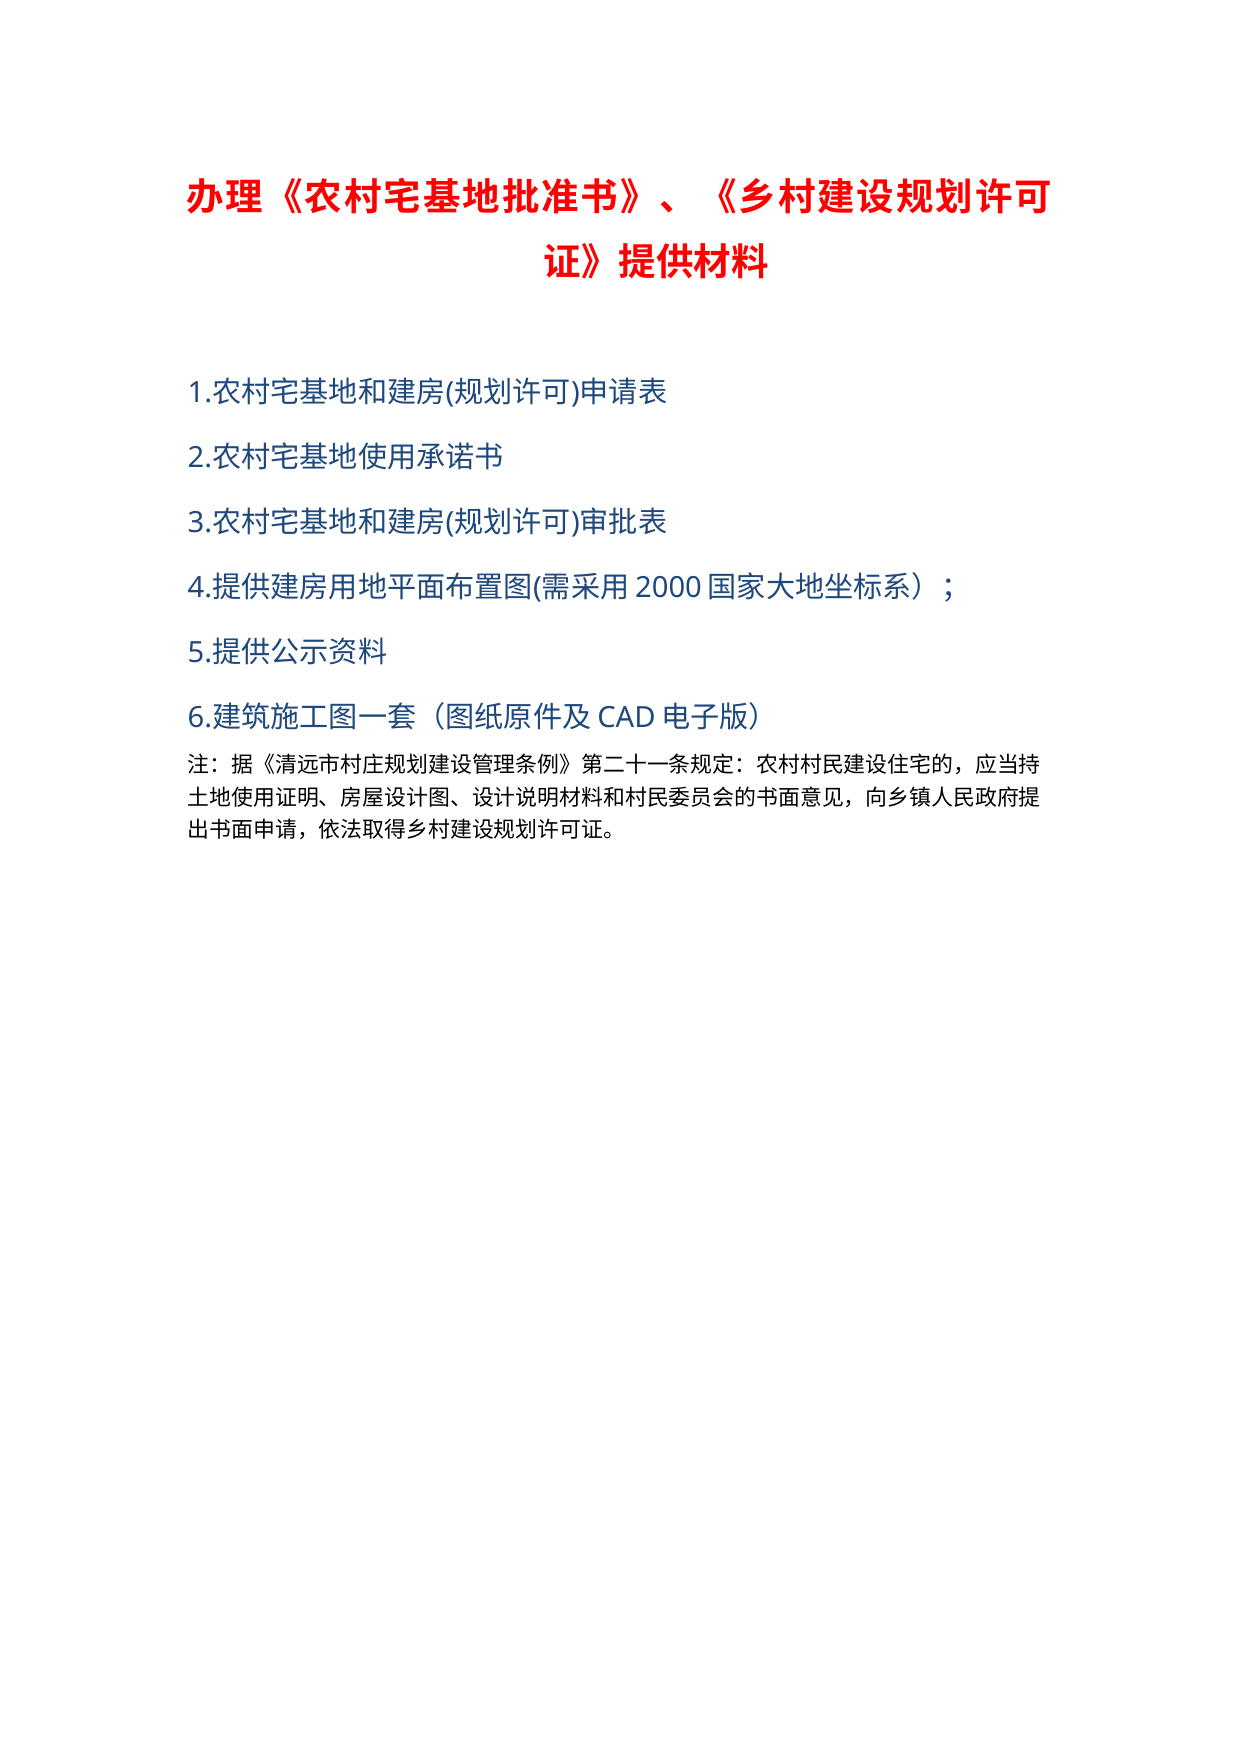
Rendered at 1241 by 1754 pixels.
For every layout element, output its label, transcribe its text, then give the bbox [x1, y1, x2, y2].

text 5.提供公示资料 [187, 617, 1053, 682]
text 1.农村宅基地和建房(规划许可)申请表 [187, 357, 1053, 422]
text 4.提供建房用地平面布置图(需采用2000国家大地坐标系）； [187, 552, 1053, 617]
text 注：据《清远市村庄规划建设管理条例》第二十一条规定：农村村民建设住宅的，应当持土地使用证明、房屋设计图、设计说明材料和村民委员会的书面意见，向乡镇人民政府提出书面申请，依法取得乡村建设规划许可证。 [187, 747, 1053, 844]
text 2.农村宅基地使用承诺书 [187, 422, 1053, 487]
text 办理《农村宅基地批准书》、《乡村建设规划许可证》提供材料 [186, 162, 1053, 292]
text 3.农村宅基地和建房(规划许可)审批表 [187, 487, 1053, 552]
text 6.建筑施工图一套（图纸原件及CAD电子版） [187, 682, 1053, 747]
